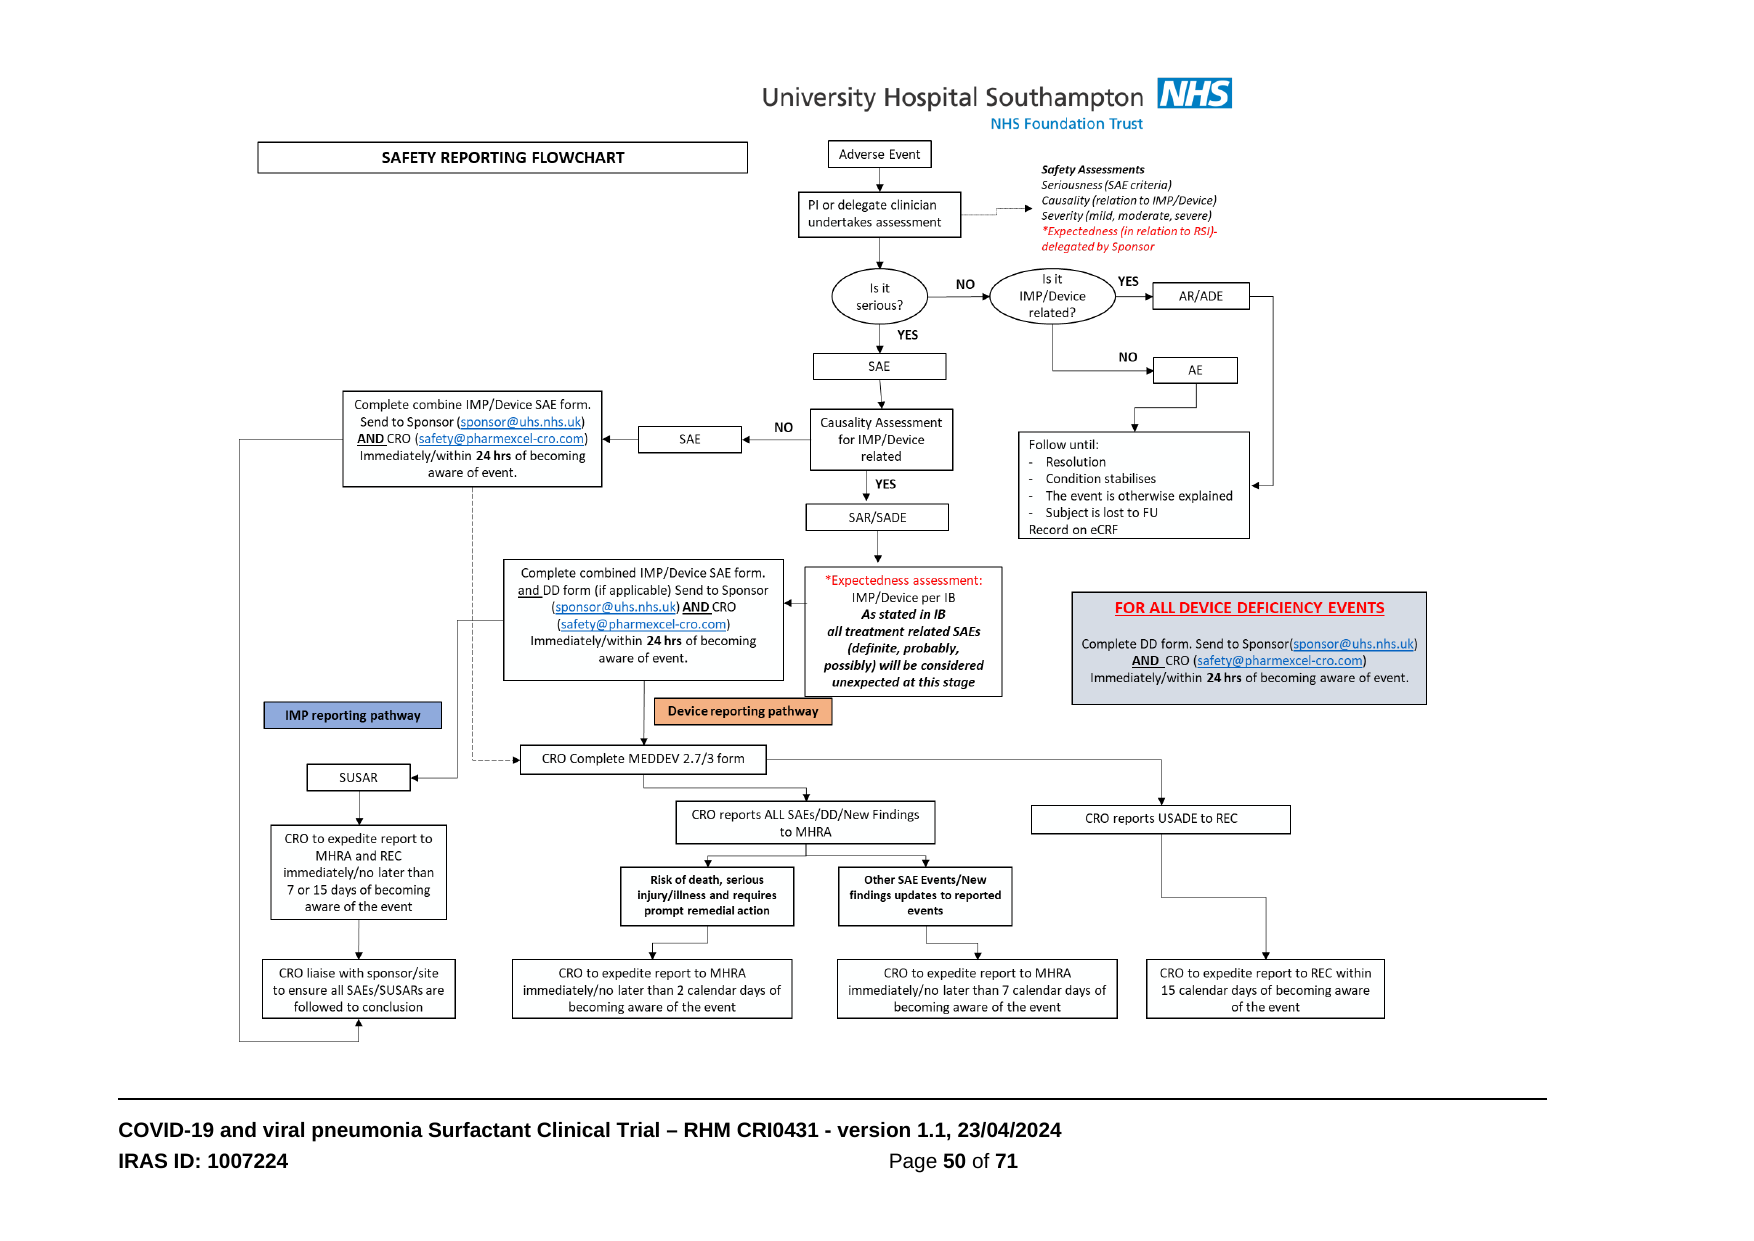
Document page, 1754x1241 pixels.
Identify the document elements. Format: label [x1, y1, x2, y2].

picture [238, 140, 1428, 1042]
picture [736, 74, 1233, 131]
